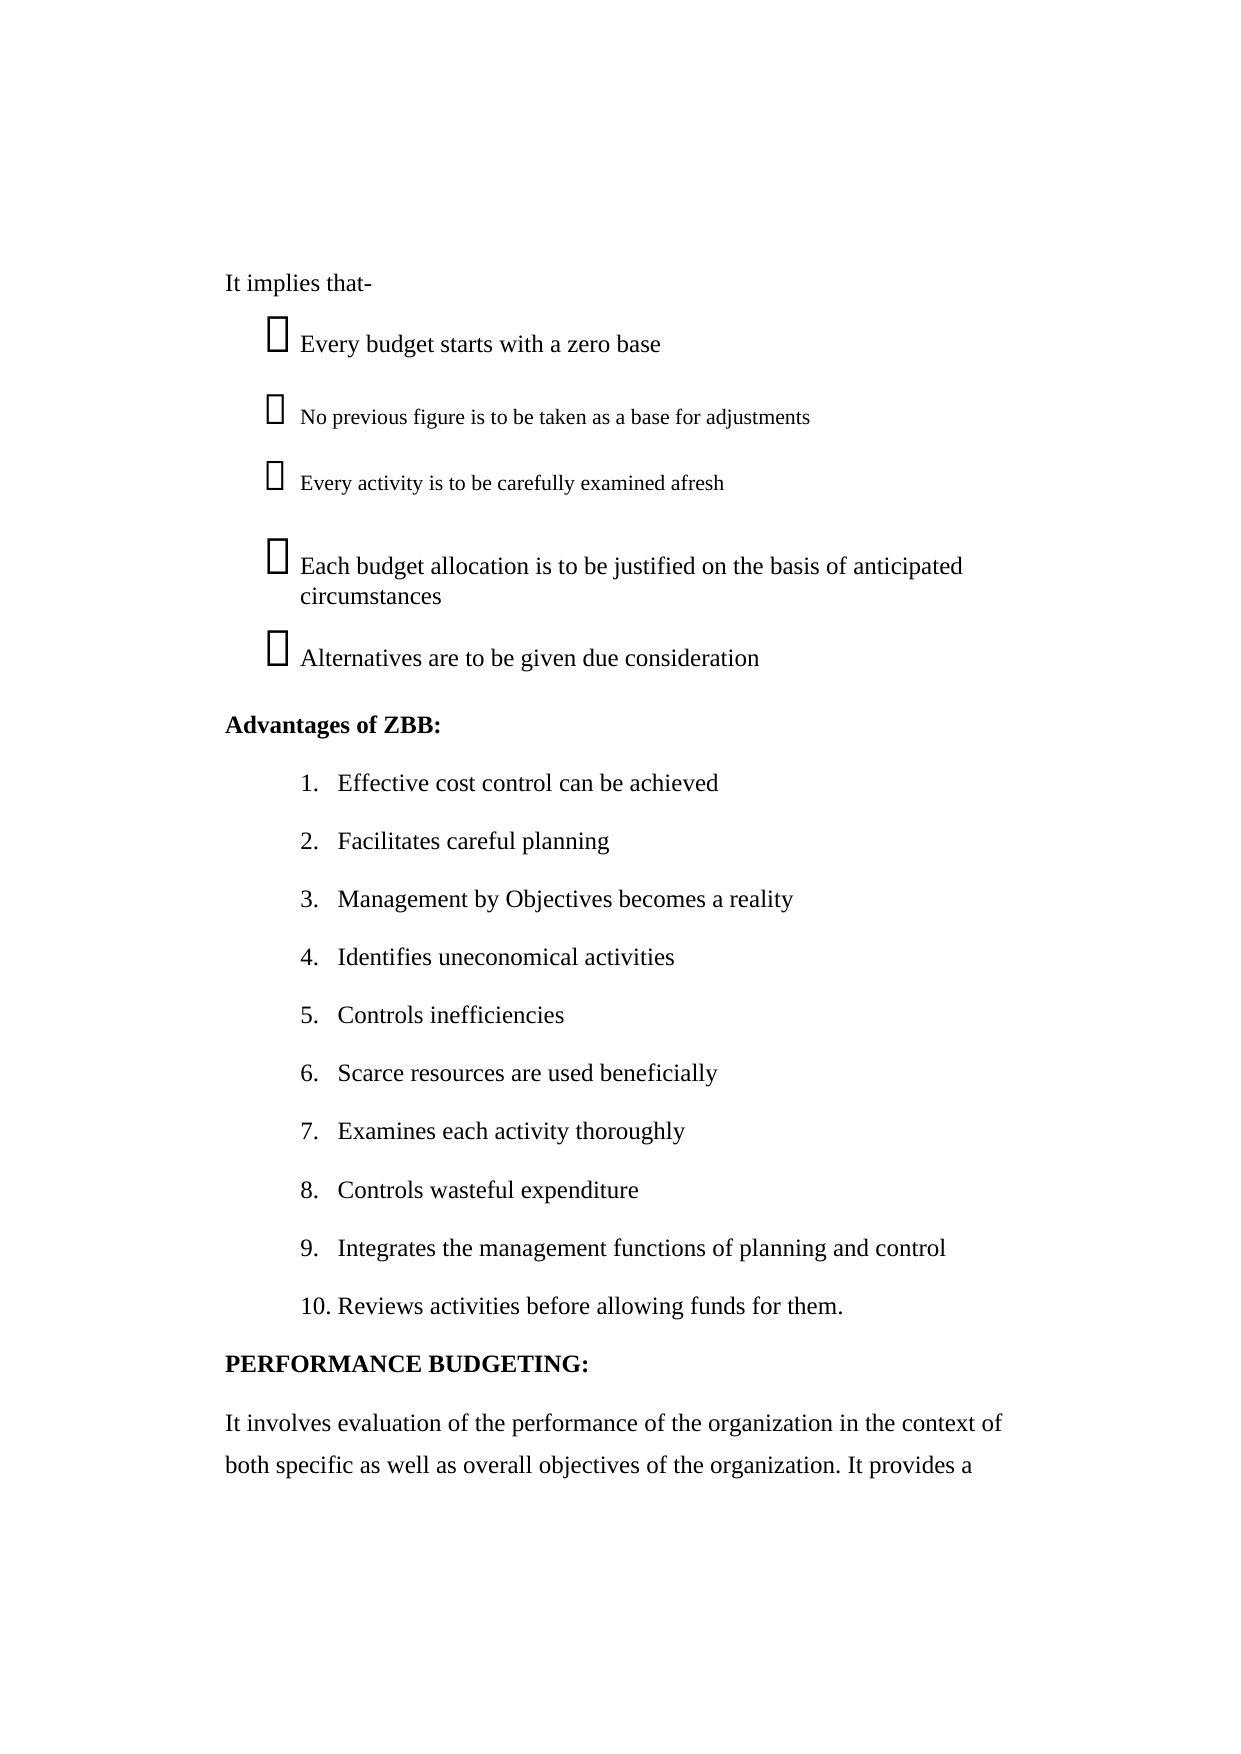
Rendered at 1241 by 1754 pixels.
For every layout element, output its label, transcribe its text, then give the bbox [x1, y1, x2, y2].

list Controls inefficiencies [300, 1000, 1090, 1029]
list Each budget allocation is to be justified on the basis of anticipated circumstances [263, 529, 1035, 609]
list Integrates the management functions of planning and control [300, 1233, 1090, 1262]
list Facilitates careful planning [300, 826, 1090, 855]
list No previous figure is to be taken as a base for adjustments [263, 390, 1090, 433]
list Every activity is to be carefully examined afresh [263, 456, 1090, 498]
list Scarce resources are used beneficially [300, 1058, 1090, 1087]
list Management by Objectives becomes a reality [300, 884, 1090, 913]
list Identifies uneconomical activities [300, 942, 1090, 971]
list Reviews activities before allowing funds for them. [300, 1291, 1090, 1319]
text Advantages of ZBB: [225, 711, 1090, 739]
list Examines each activity thoroughly [300, 1116, 1090, 1145]
text PERFORMANCE BUDGETING: [225, 1349, 1090, 1378]
list Alternatives are to be given due consideration [263, 613, 1090, 681]
list Effective cost control can be achieved [300, 768, 1090, 797]
text It involves evaluation of the performance of the organization in the context of both specific as well as overall objectives of the organization. It provides a [225, 1408, 1035, 1479]
list Every budget starts with a zero base [263, 299, 1090, 367]
list Controls wasteful expenditure [300, 1175, 1090, 1203]
text It implies that- [225, 268, 1090, 296]
